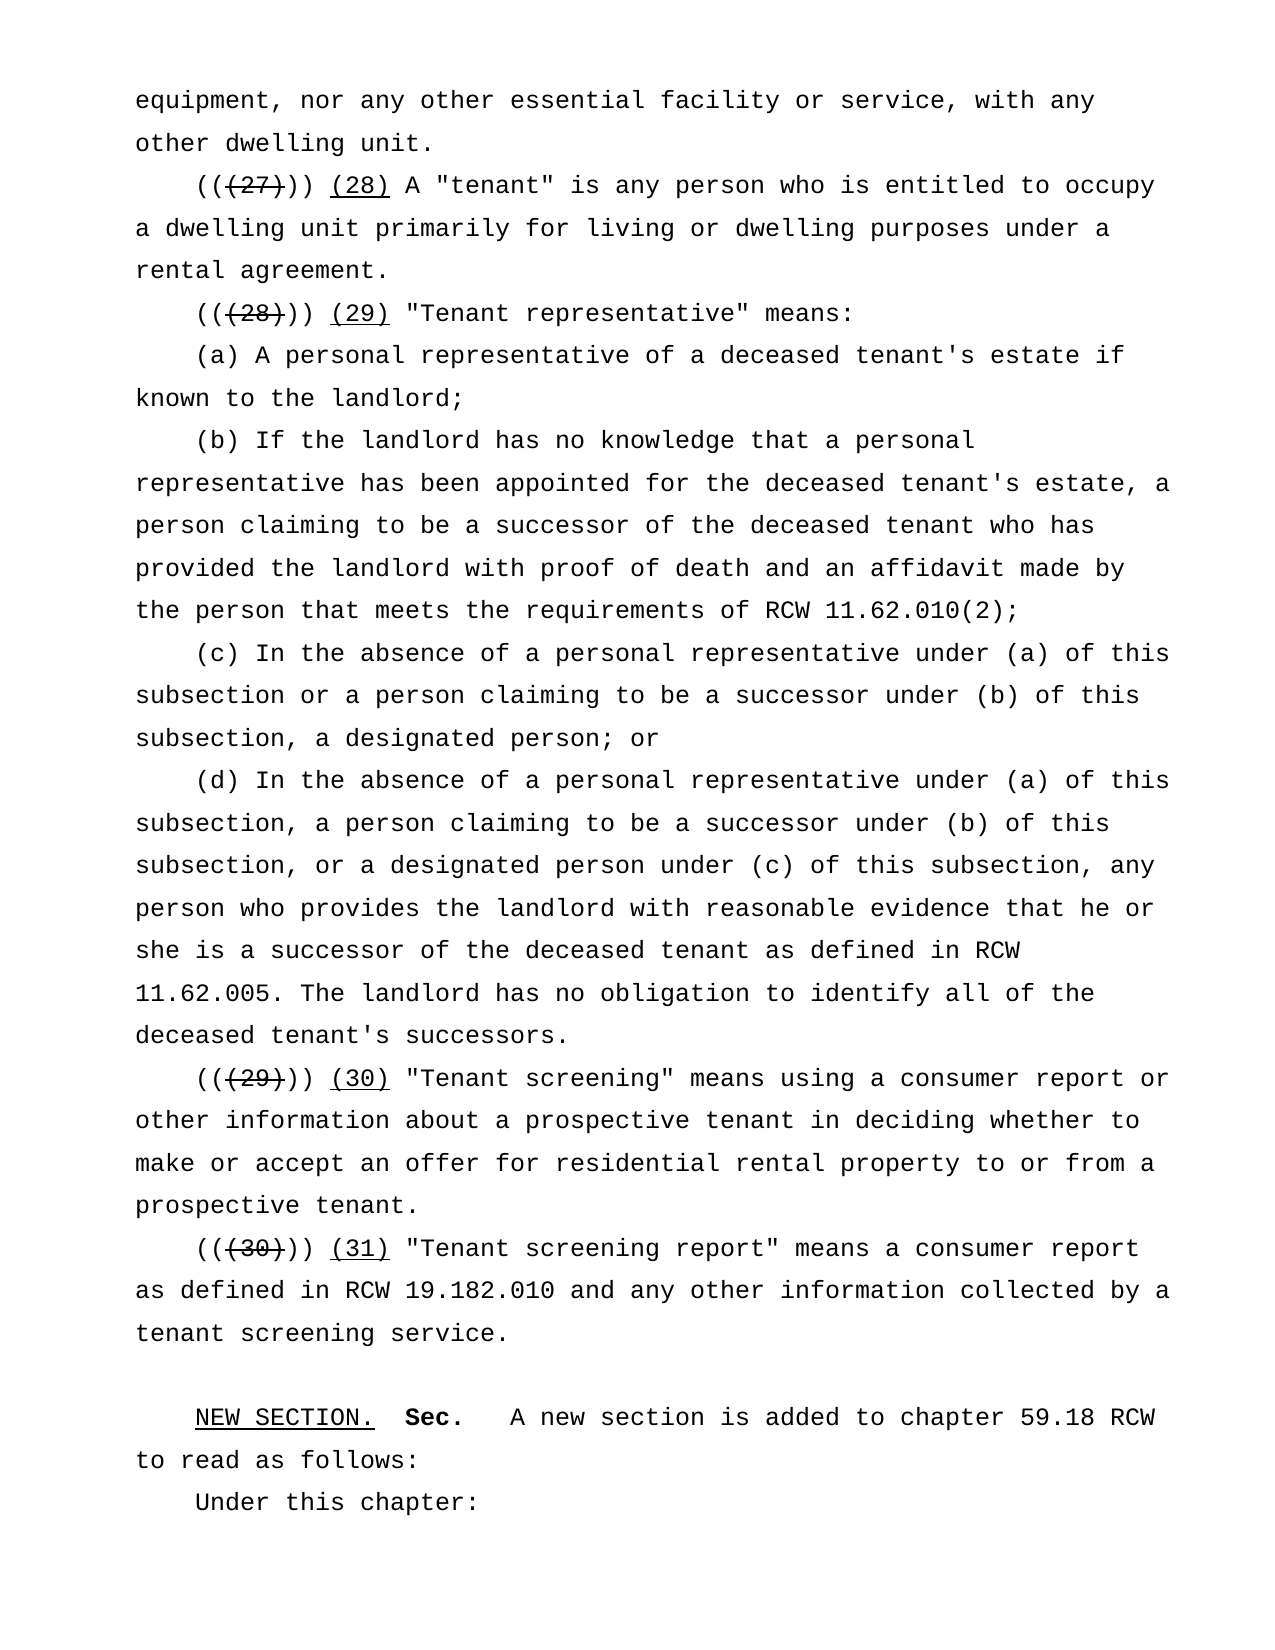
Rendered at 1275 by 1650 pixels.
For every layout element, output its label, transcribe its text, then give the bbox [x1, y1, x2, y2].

text (b) If the landlord has no knowledge that a personal representative has been appointed for the deceased tenant's estate, a person claiming to be a successor of the deceased tenant who has provided the landlord with proof of death and an affidavit made by the person that meets the requirements of RCW 11.62.010(2); [135, 415, 1170, 627]
text (d) In the absence of a personal representative under (a) of this subsection, a person claiming to be a successor under (b) of this subsection, or a designated person under (c) of this subsection, any person who provides the landlord with reasonable evidence that he or she is a successor of the deceased tenant as defined in RCW 11.62.005. The landlord has no obligation to identify all of the deceased tenant's successors. [135, 755, 1170, 1052]
text (((30))) (31) "Tenant screening report" means a consumer report as defined in RCW 19.182.010 and any other information collected by a tenant screening service. [135, 1222, 1170, 1350]
text (c) In the absence of a personal representative under (a) of this subsection or a person claiming to be a successor under (b) of this subsection, a designated person; or [135, 627, 1170, 755]
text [135, 75, 1170, 160]
text (a) A personal representative of a deceased tenant's estate if known to the landlord; [135, 330, 1170, 415]
text (((27))) (28) A "tenant" is any person who is entitled to occupy a dwelling unit primarily for living or dwelling purposes under a rental agreement. [135, 160, 1170, 287]
text (((28))) (29) "Tenant representative" means: [135, 287, 1170, 330]
text NEW SECTION. Sec. A new section is added to chapter 59.18 RCW to read as follows: [135, 1392, 1170, 1477]
text Under this chapter: [135, 1477, 1170, 1519]
text (((29))) (30) "Tenant screening" means using a consumer report or other information about a prospective tenant in deciding whether to make or accept an offer for residential rental property to or from a prospective tenant. [135, 1052, 1170, 1222]
